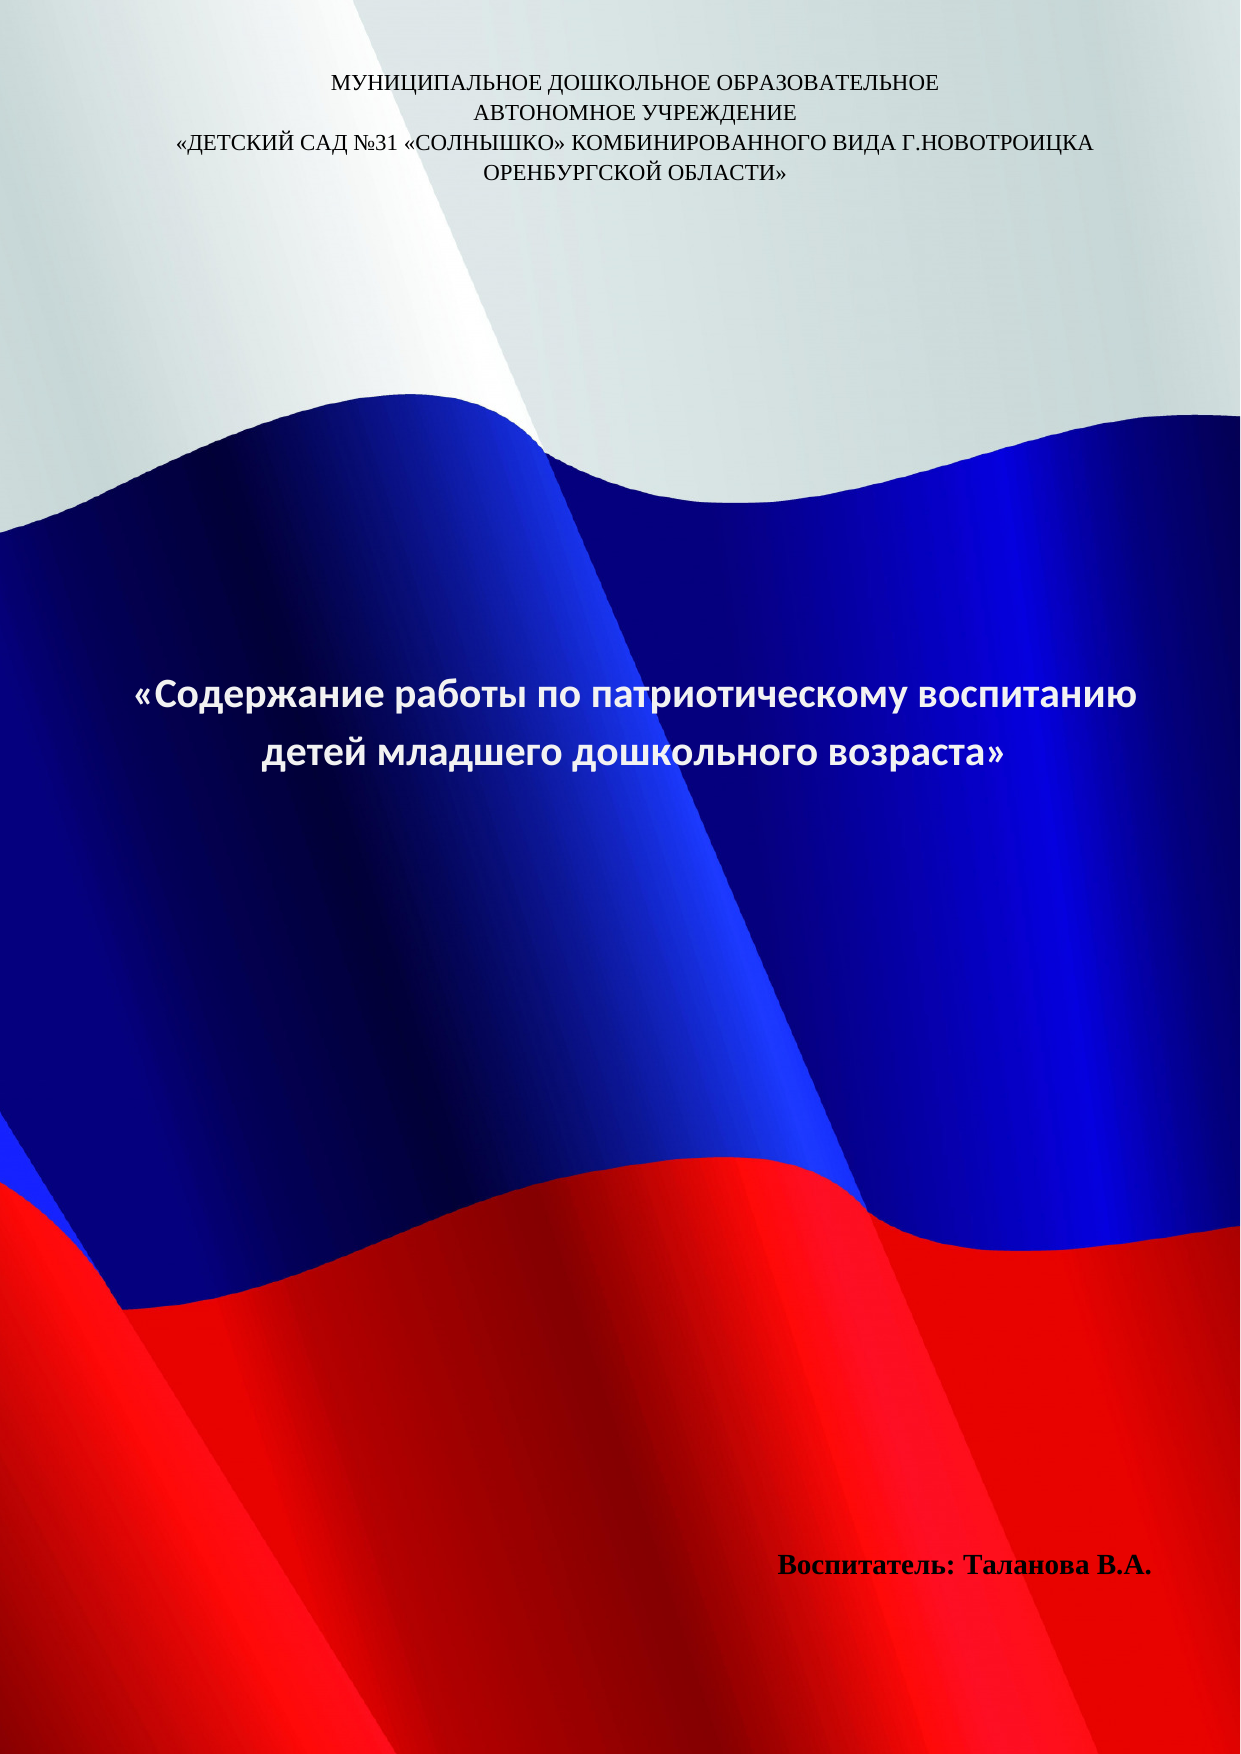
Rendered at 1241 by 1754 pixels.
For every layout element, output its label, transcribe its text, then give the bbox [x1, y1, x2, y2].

text Воспитатель: Таланова В.А. [118, 1547, 1152, 1580]
text «Содержание работы по патриотическому воспитанию детей младшего дошкольного возраста» [118, 667, 1152, 776]
text АВТОНОМНОЕ УЧРЕЖДЕНИЕ [118, 99, 1152, 125]
picture [0, 0, 1241, 1754]
text МУНИЦИПАЛЬНОЕ ДОШКОЛЬНОЕ ОБРАЗОВАТЕЛЬНОЕ [118, 69, 1152, 95]
text «ДЕТСКИЙ САД №31 «СОЛНЫШКО» КОМБИНИРОВАННОГО ВИДА Г.НОВОТРОИЦКА ОРЕНБУРГСКОЙ ОБЛАСТИ» [118, 129, 1152, 186]
